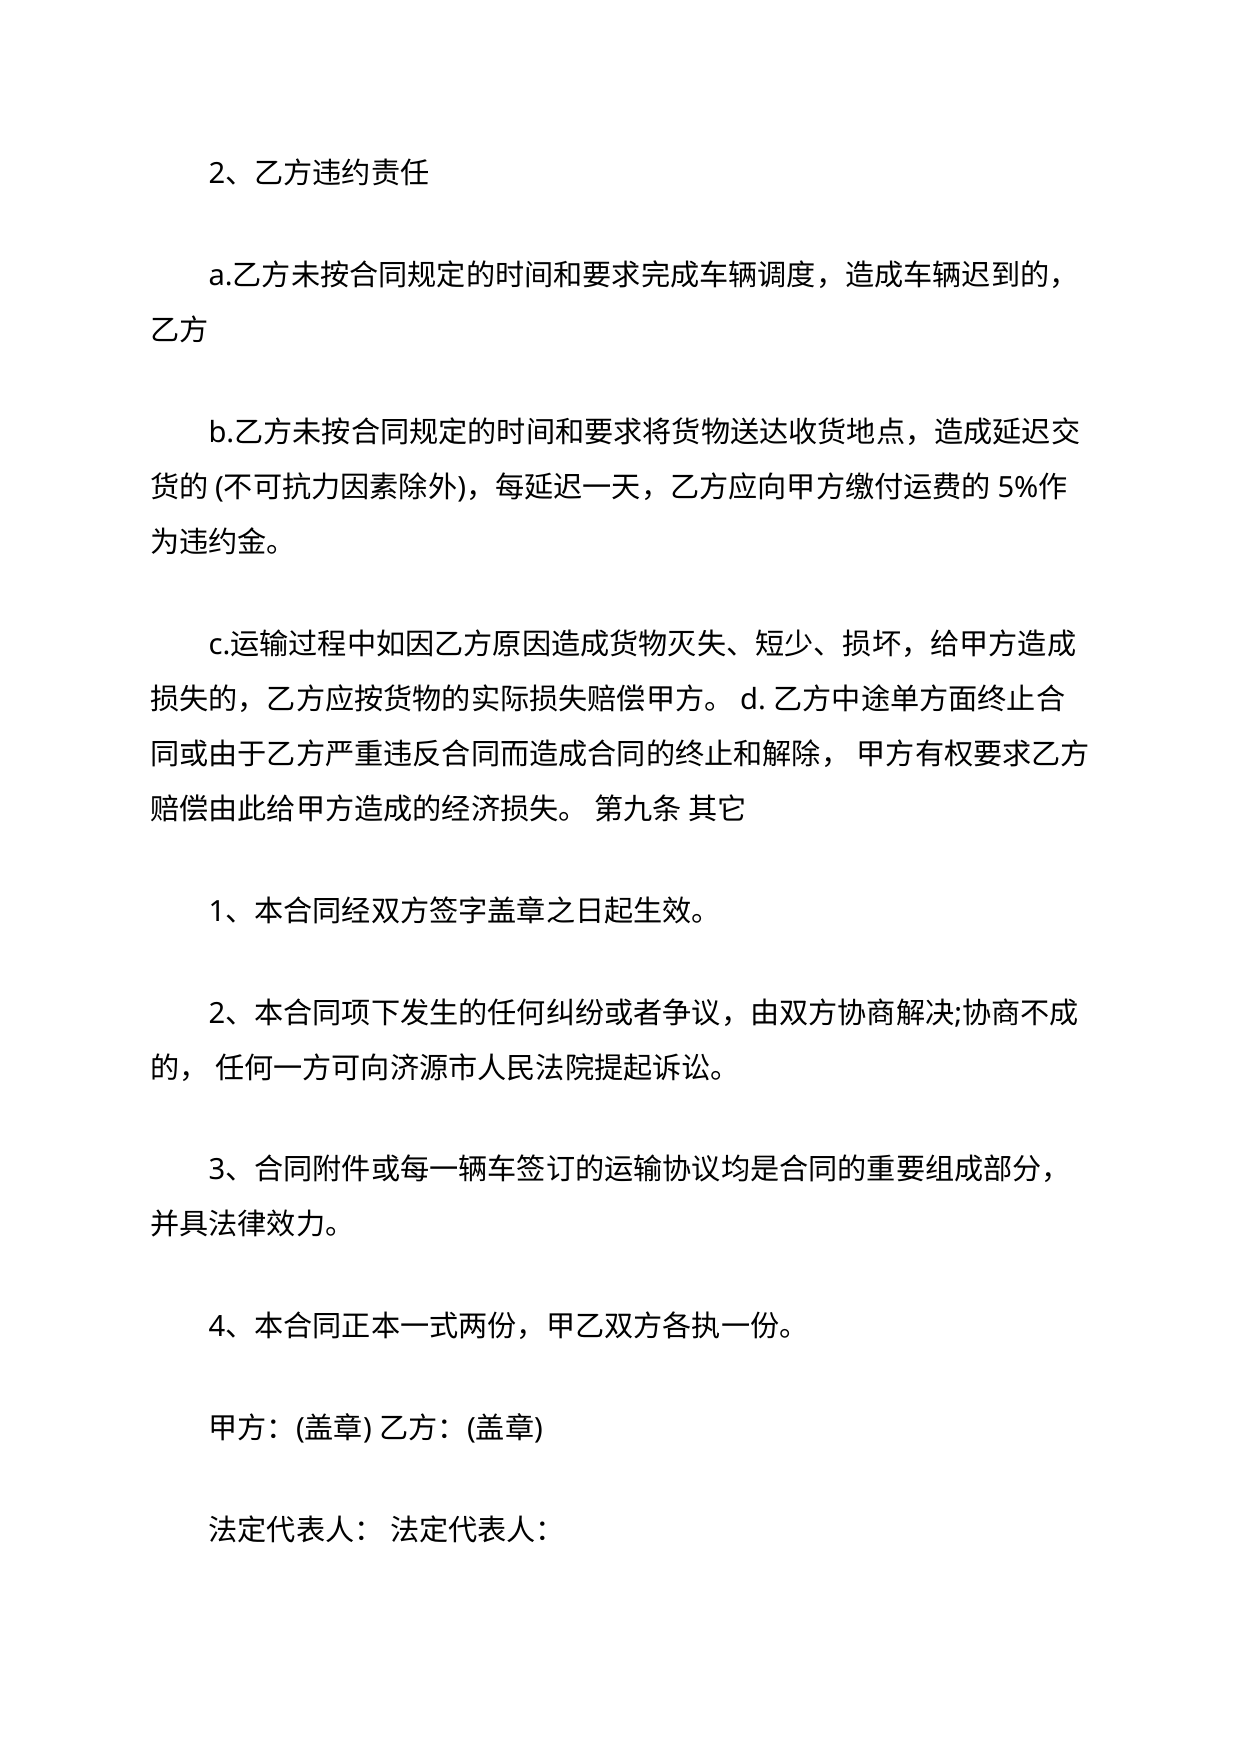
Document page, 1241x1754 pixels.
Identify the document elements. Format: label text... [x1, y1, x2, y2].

text 2、本合同项下发生的任何纠纷或者争议，由双方协商解决;协商不成的， 任何一方可向济源市人民法院提起诉讼。 [150, 989, 1090, 1086]
text a.乙方未按合同规定的时间和要求完成车辆调度，造成车辆迟到的，乙方 [150, 252, 1090, 349]
text b.乙方未按合同规定的时间和要求将货物送达收货地点，造成延迟交货的 (不可抗力因素除外)，每延迟一天，乙方应向甲方缴付运费的 5%作为违约金。 [150, 409, 1090, 561]
text 4、本合同正本一式两份，甲乙双方各执一份。 [150, 1303, 1090, 1345]
text 法定代表人： 法定代表人： [150, 1507, 1090, 1549]
text 1、本合同经双方签字盖章之日起生效。 [150, 887, 1090, 929]
text 3、合同附件或每一辆车签订的运输协议均是合同的重要组成部分，并具法律效力。 [150, 1146, 1090, 1243]
text c.运输过程中如因乙方原因造成货物灭失、短少、损坏，给甲方造成损失的，乙方应按货物的实际损失赔偿甲方。 d. 乙方中途单方面终止合同或由于乙方严重违反合同而造成合同的终止和解除， 甲方有权要求乙方赔偿由此给甲方造成的经济损失。 第九条 其它 [150, 621, 1090, 828]
text 2、乙方违约责任 [150, 150, 1090, 192]
text 甲方：(盖章) 乙方：(盖章) [150, 1405, 1090, 1447]
